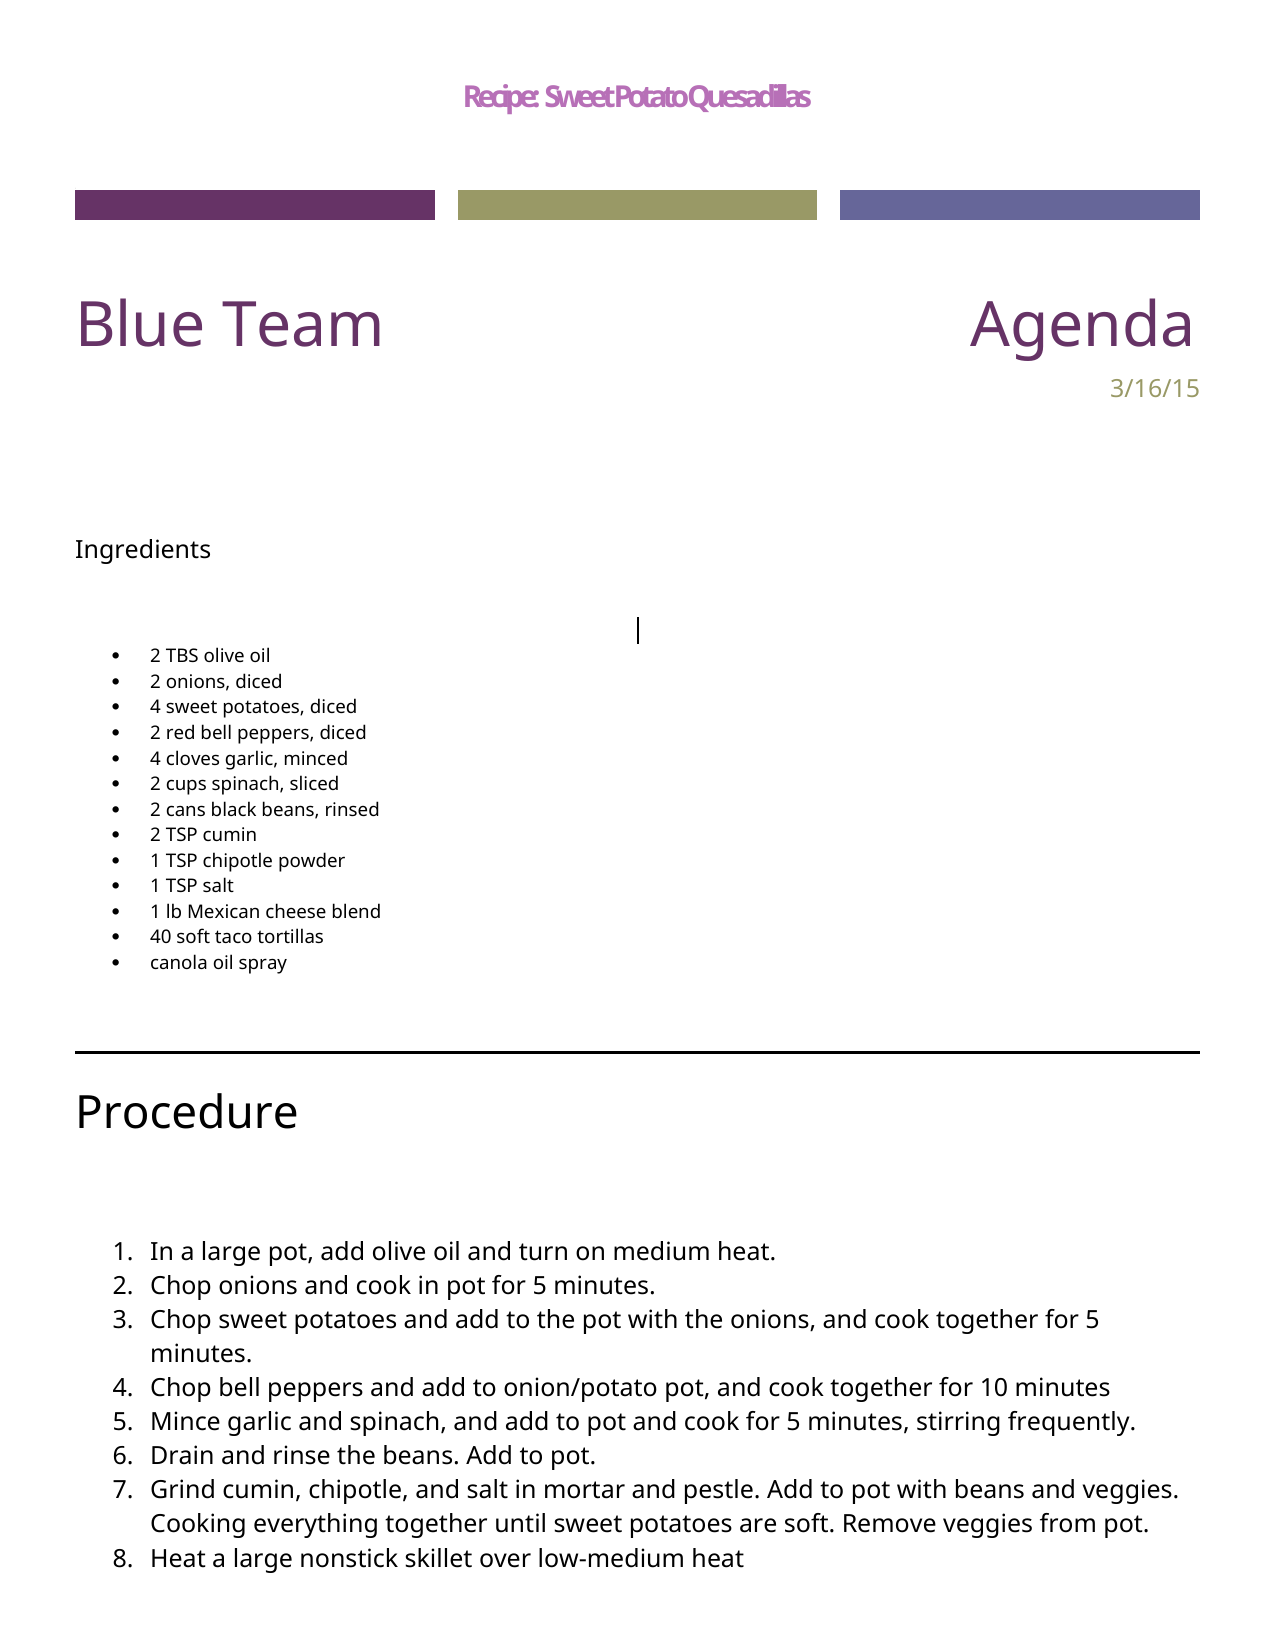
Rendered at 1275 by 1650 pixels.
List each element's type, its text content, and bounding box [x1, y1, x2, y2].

list 4 cloves garlic, minced [112, 745, 1200, 770]
list 40 soft taco tortillas [112, 923, 1200, 949]
list Drain and rinse the beans. Add to pot. [112, 1438, 1200, 1472]
list Heat a large nonstick skillet over low-medium heat [112, 1540, 1200, 1574]
list 2 cans black beans, rinsed [112, 796, 1200, 821]
list 2 TSP cumin [112, 821, 1200, 847]
list 2 red bell peppers, diced [112, 719, 1200, 745]
text Ingredients [75, 532, 1200, 566]
list In a large pot, add olive oil and turn on medium heat. [112, 1234, 1200, 1268]
list Grind cumin, chipotle, and salt in mortar and pestle. Add to pot with beans and veggies. Cooking everything together until sweet potatoes are soft. Remove veggies from pot. [112, 1472, 1200, 1540]
list Mince garlic and spinach, and add to pot and cook for 5 minutes, stirring frequently. [112, 1404, 1200, 1438]
list 1 lb Mexican cheese blend [112, 898, 1200, 923]
list canola oil spray [112, 949, 1200, 974]
list 2 TBS olive oil [112, 643, 1200, 668]
list 4 sweet potatoes, diced [112, 694, 1200, 719]
list Chop sweet potatoes and add to the pot with the onions, and cook together for 5 minutes. [112, 1302, 1200, 1370]
list 2 onions, diced [112, 668, 1200, 694]
list 2 cups spinach, sliced [112, 770, 1200, 796]
list Chop onions and cook in pot for 5 minutes. [112, 1268, 1200, 1302]
text Procedure [75, 1080, 1200, 1142]
list 1 TSP chipotle powder [112, 847, 1200, 872]
list 1 TSP salt [112, 872, 1200, 898]
list Chop bell peppers and add to onion/potato pot, and cook together for 10 minutes [112, 1370, 1200, 1404]
